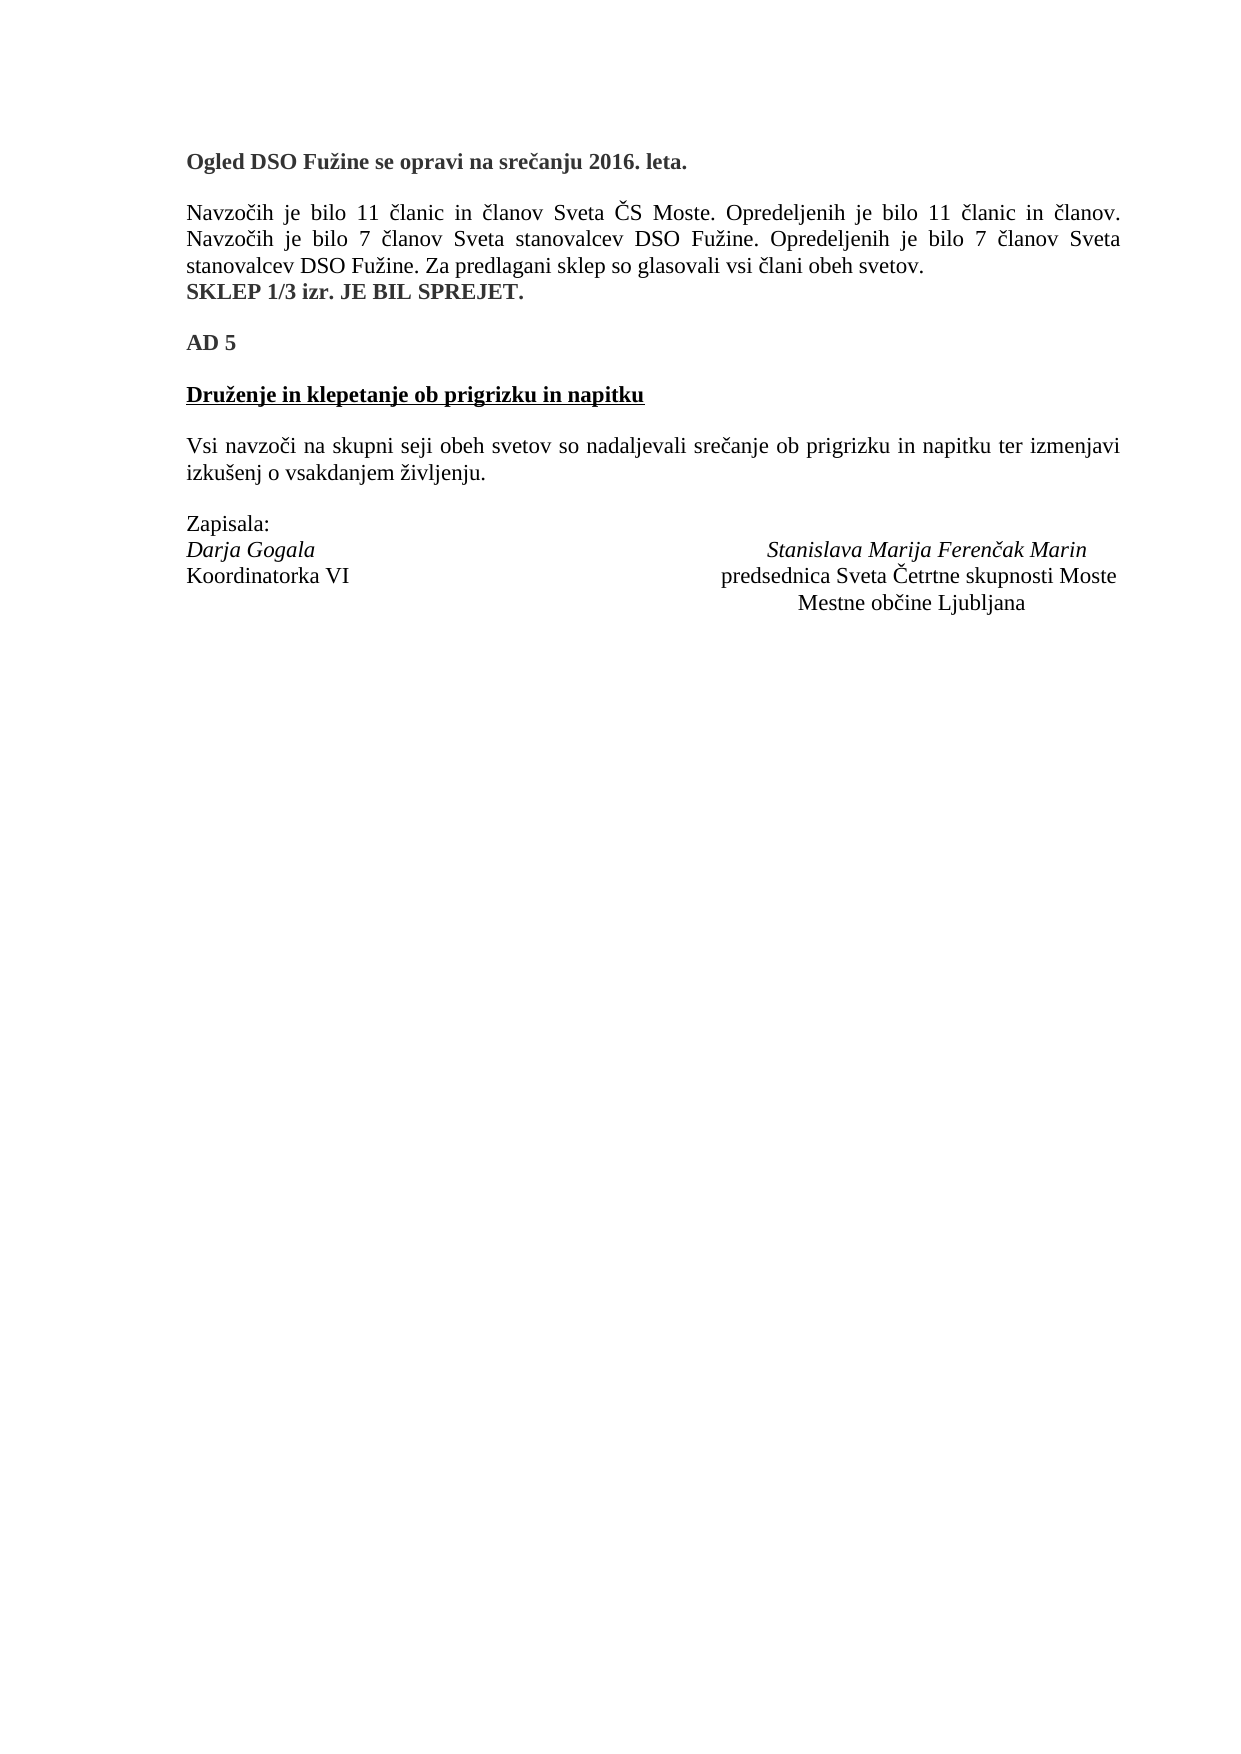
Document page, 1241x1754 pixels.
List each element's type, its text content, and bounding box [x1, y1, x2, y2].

text AD 5 [186, 329, 1122, 356]
text SKLEP 1/3 izr. JE BIL SPREJET. [186, 278, 1122, 304]
text Ogled DSO Fužine se opravi na srečanju 2016. leta. [186, 148, 1122, 174]
text Darja Gogala Stanislava Marija Ferenčak Marin [186, 536, 1122, 563]
text Vsi navzoči na skupni seji obeh svetov so nadaljevali srečanje ob prigrizku in napitku ter izmenjavi izkušenj o vsakdanjem življenju. [186, 432, 1122, 485]
text Navzočih je bilo 11 članic in članov Sveta ČS Moste. Opredeljenih je bilo 11 članic in članov. Navzočih je bilo 7 članov Sveta stanovalcev DSO Fužine. Opredeljenih je bilo 7 članov Sveta stanovalcev DSO Fužine. Za predlagani sklep so glasovali vsi člani obeh svetov. [186, 199, 1122, 278]
text Zapisala: [186, 510, 1122, 536]
text Druženje in klepetanje ob prigrizku in napitku [186, 381, 1122, 407]
text Mestne občine Ljubljana [186, 589, 1122, 615]
text Koordinatorka VI predsednica Sveta Četrtne skupnosti Moste [186, 563, 1122, 589]
